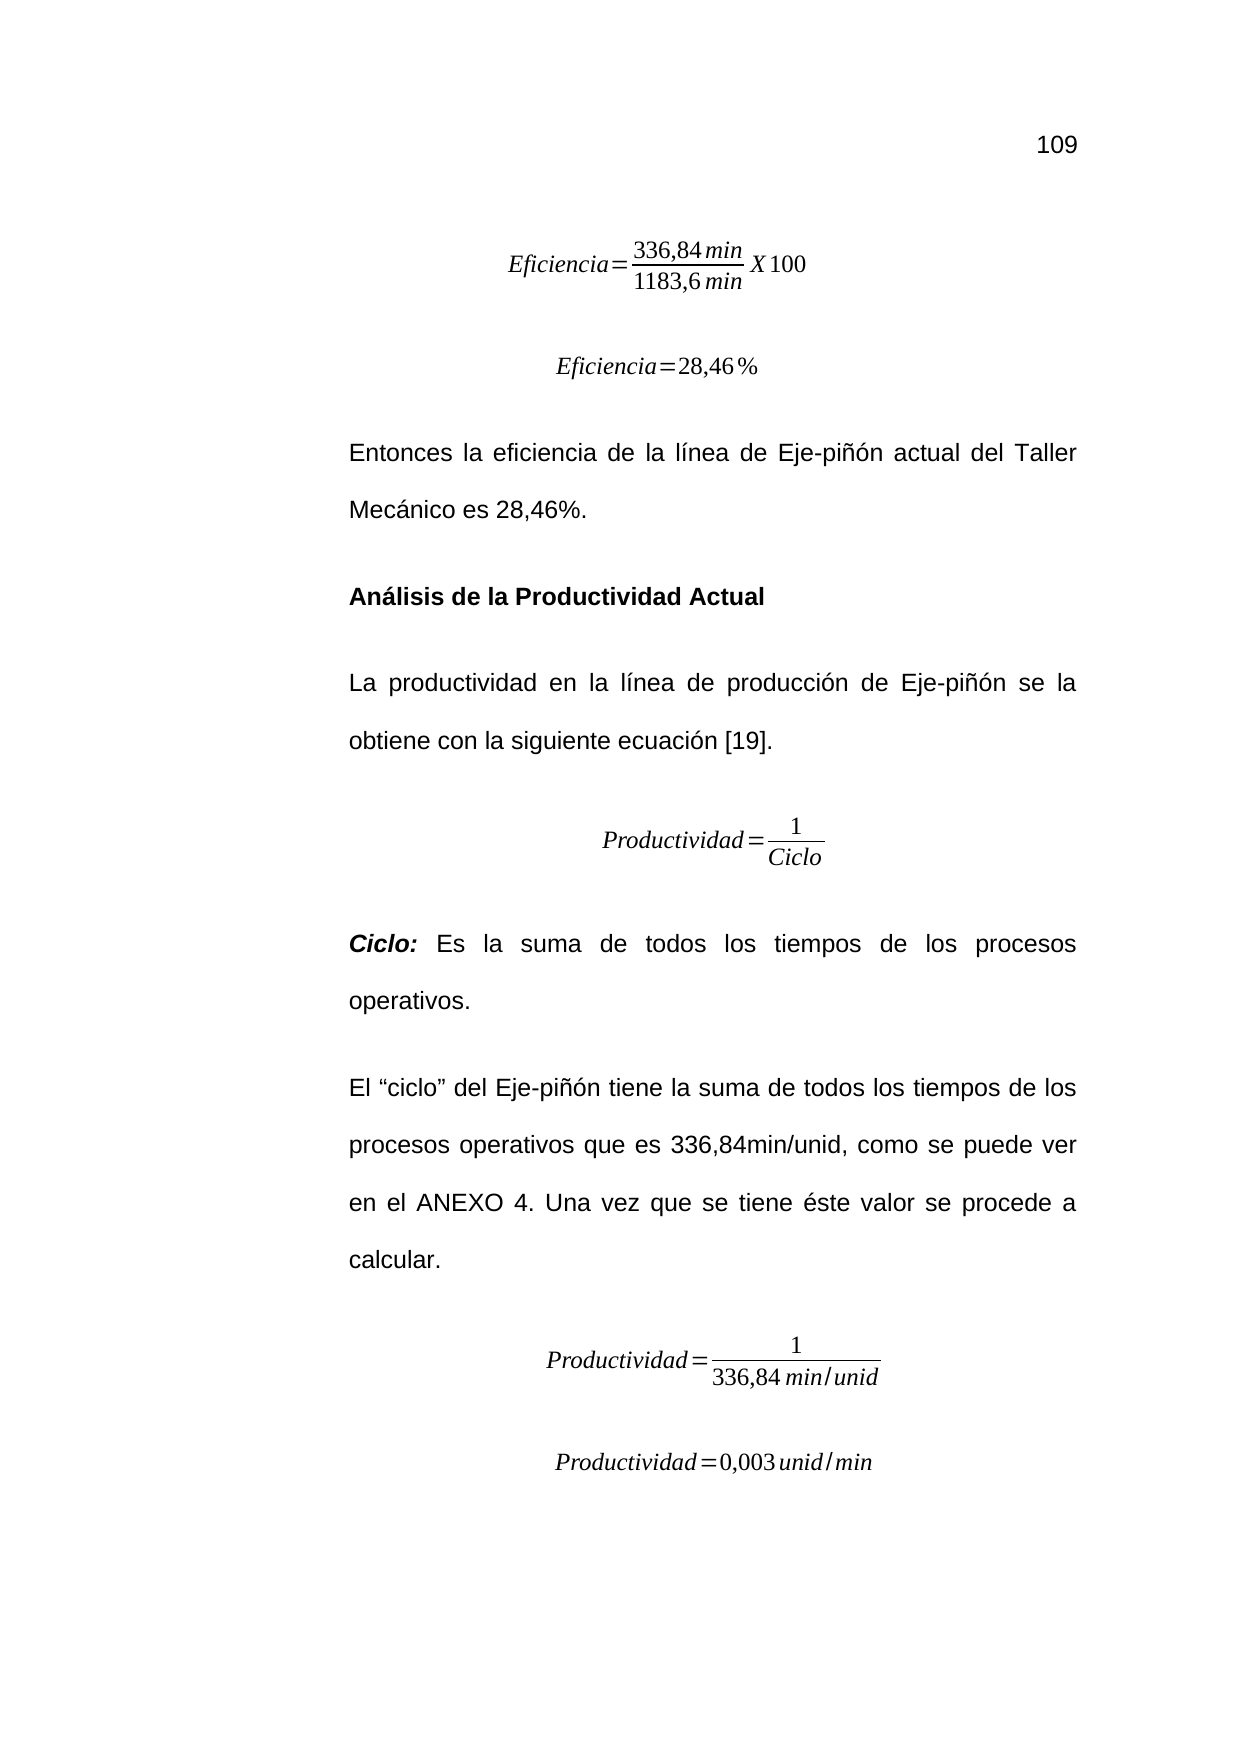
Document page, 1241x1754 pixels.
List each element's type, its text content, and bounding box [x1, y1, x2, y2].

list La productividad en la línea de producción de Eje-piñón se la obtiene con la siguiente ecuación [19]. [348, 668, 1078, 755]
text Análisis de la Productividad Actual [348, 582, 1078, 611]
list Ciclo: Es la suma de todos los tiempos de los procesos operativos. [348, 929, 1078, 1015]
list El “ciclo” del Eje-piñón tiene la suma de todos los tiempos de los procesos operativos que es 336,84min/unid, como se puede ver en el ANEXO 4. Una vez que se tiene éste valor se procede a calcular. [348, 1073, 1078, 1274]
list Entonces la eficiencia de la línea de Eje-piñón actual del Taller Mecánico es 28,46%. [348, 438, 1078, 524]
